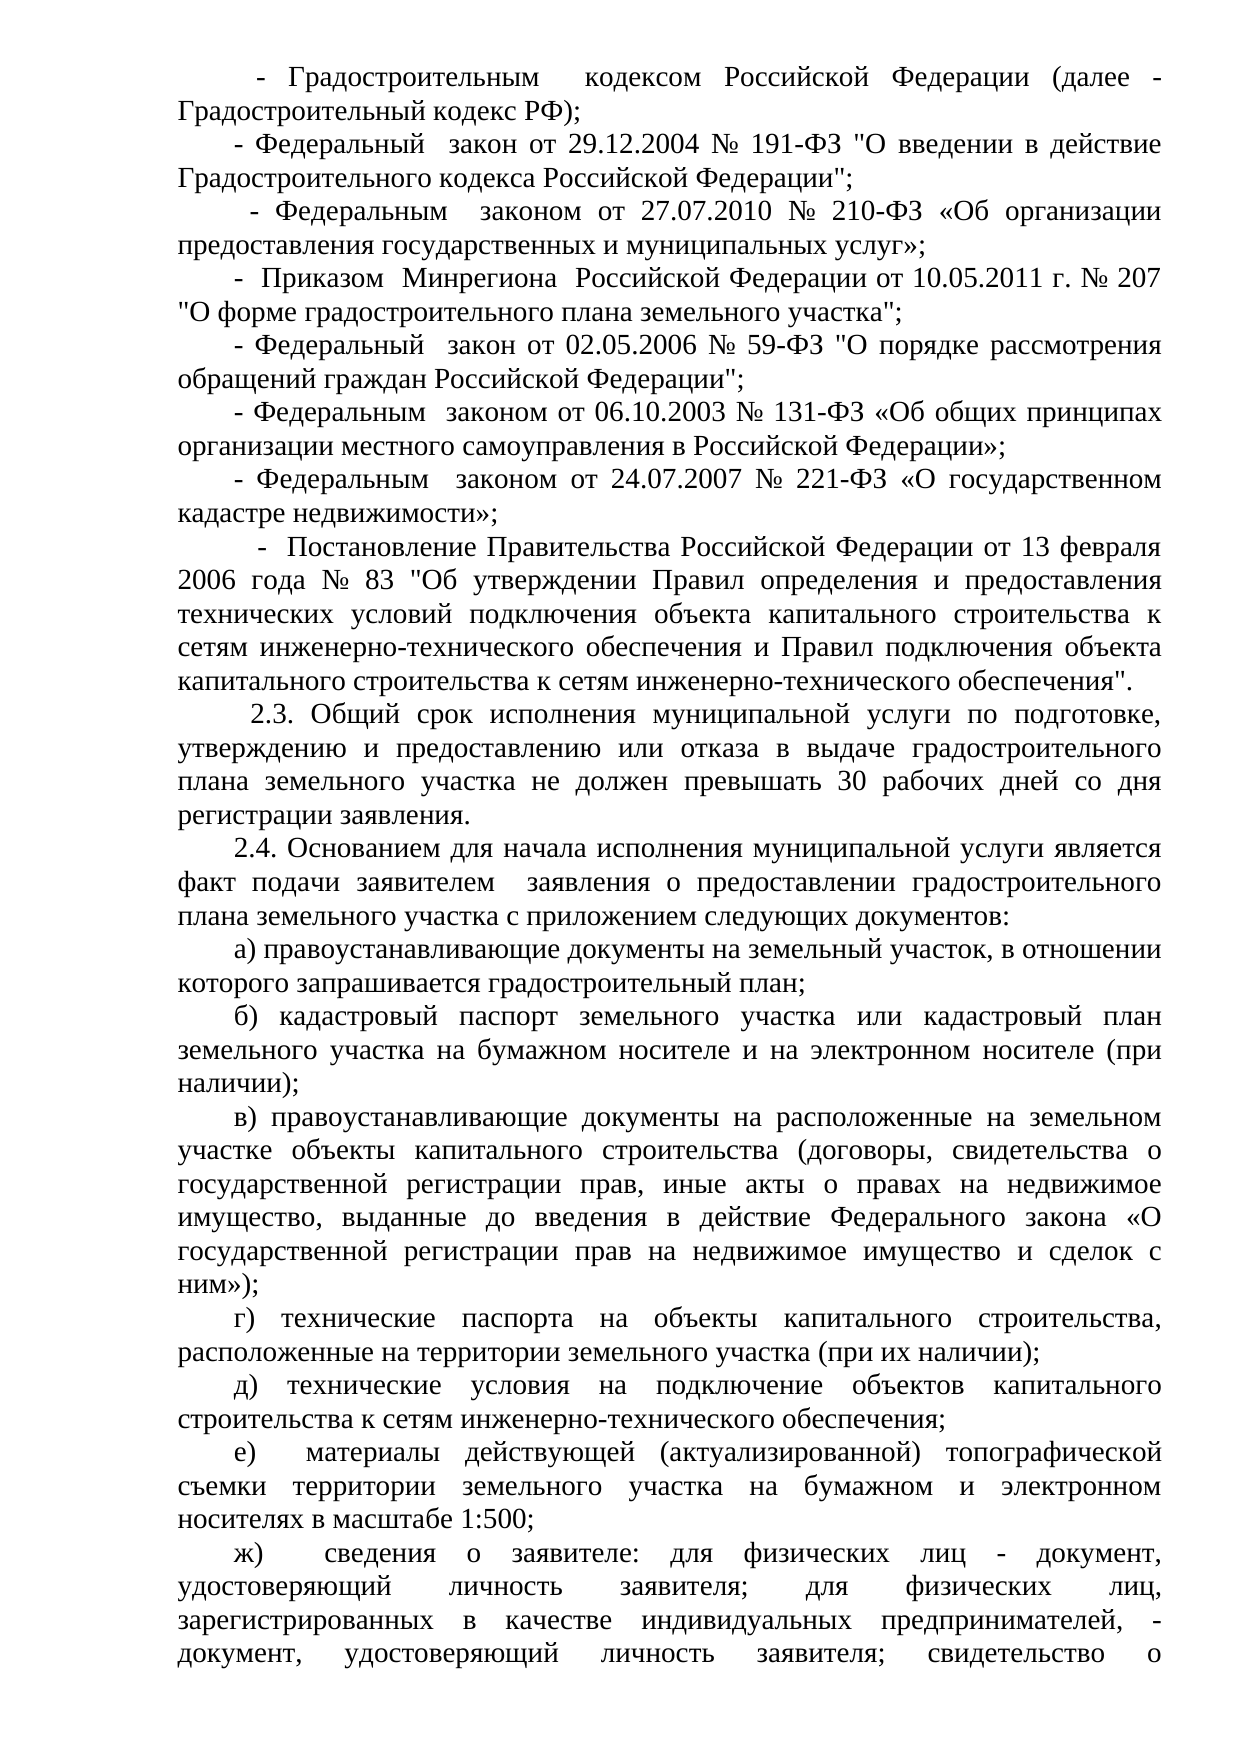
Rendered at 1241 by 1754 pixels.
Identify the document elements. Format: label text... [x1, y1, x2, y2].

text а) правоустанавливающие документы на земельный участок, в отношении которого запрашивается градостроительный план; [177, 931, 1162, 998]
text г) технические паспорта на объекты капитального строительства, расположенные на территории земельного участка (при их наличии); [177, 1300, 1162, 1367]
text е) материалы действующей (актуализированной) топографической съемки территории земельного участка на бумажном и электронном носителях в масштабе 1:500; [177, 1434, 1162, 1535]
text б) кадастровый паспорт земельного участка или кадастровый план земельного участка на бумажном носителе и на электронном носителе (при наличии); [177, 998, 1162, 1099]
text 2.3. Общий срок исполнения муниципальной услуги по подготовке, утверждению и предоставлению или отказа в выдаче градостроительного плана земельного участка не должен превышать 30 рабочих дней со дня регистрации заявления. [177, 696, 1162, 831]
text 2.4. Основанием для начала исполнения муниципальной услуги является факт подачи заявителем заявления о предоставлении градостроительного плана земельного участка с приложением следующих документов: [177, 831, 1162, 931]
text - Федеральный закон от 29.12.2004 № 191-ФЗ "О введении в действие Градостроительного кодекса Российской Федерации"; [177, 126, 1162, 193]
text - Приказом Минрегиона Российской Федерации от 10.05.2011 г. № 207 "О форме градостроительного плана земельного участка"; [177, 260, 1162, 327]
text - Постановление Правительства Российской Федерации от 13 февраля 2006 года № 83 "Об утверждении Правил определения и предоставления технических условий подключения объекта капитального строительства к сетям инженерно-технического обеспечения и Правил подключения объекта капитального строительства к сетям инженерно-технического обеспечения". [177, 529, 1162, 696]
text - Федеральным законом от 27.07.2010 № 210-ФЗ «Об организации предоставления государственных и муниципальных услуг»; [177, 193, 1162, 260]
text д) технические условия на подключение объектов капитального строительства к сетям инженерно-технического обеспечения; [177, 1367, 1162, 1434]
text - Федеральный закон от 02.05.2006 № 59-ФЗ "О порядке рассмотрения обращений граждан Российской Федерации"; [177, 327, 1162, 394]
text - Градостроительным кодексом Российской Федерации (далее - Градостроительный кодекс РФ); [177, 59, 1162, 126]
text в) правоустанавливающие документы на расположенные на земельном участке объекты капитального строительства (договоры, свидетельства о государственной регистрации прав, иные акты о правах на недвижимое имущество, выданные до введения в действие Федерального закона «О государственной регистрации прав на недвижимое имущество и сделок с ним»); [177, 1099, 1162, 1300]
text - Федеральным законом от 24.07.2007 № 221-ФЗ «О государственном кадастре недвижимости»; [177, 462, 1162, 529]
text - Федеральным законом от 06.10.2003 № 131-ФЗ «Об общих принципах организации местного самоуправления в Российской Федерации»; [177, 394, 1162, 462]
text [177, 1535, 1162, 1669]
